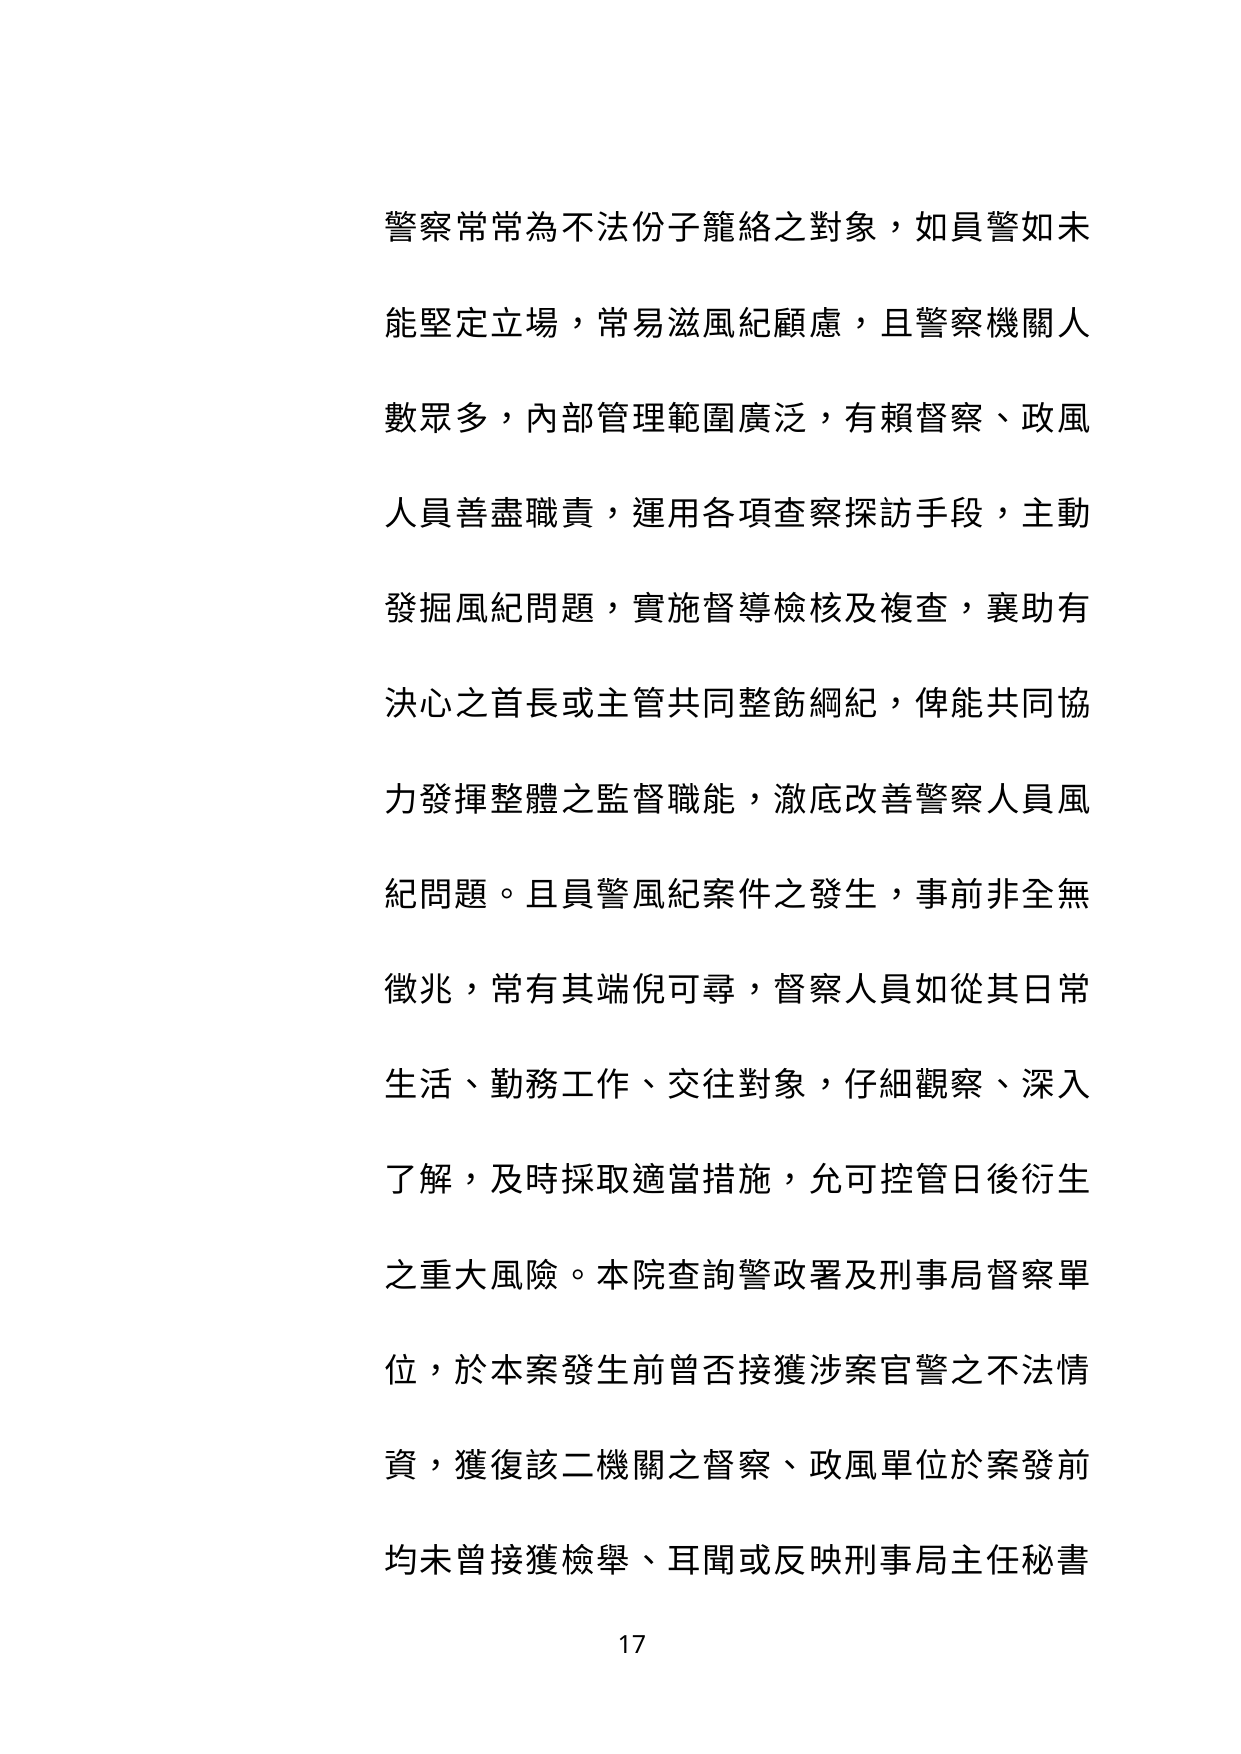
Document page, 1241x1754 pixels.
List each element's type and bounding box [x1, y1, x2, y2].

subtitle [280, 178, 1092, 1606]
